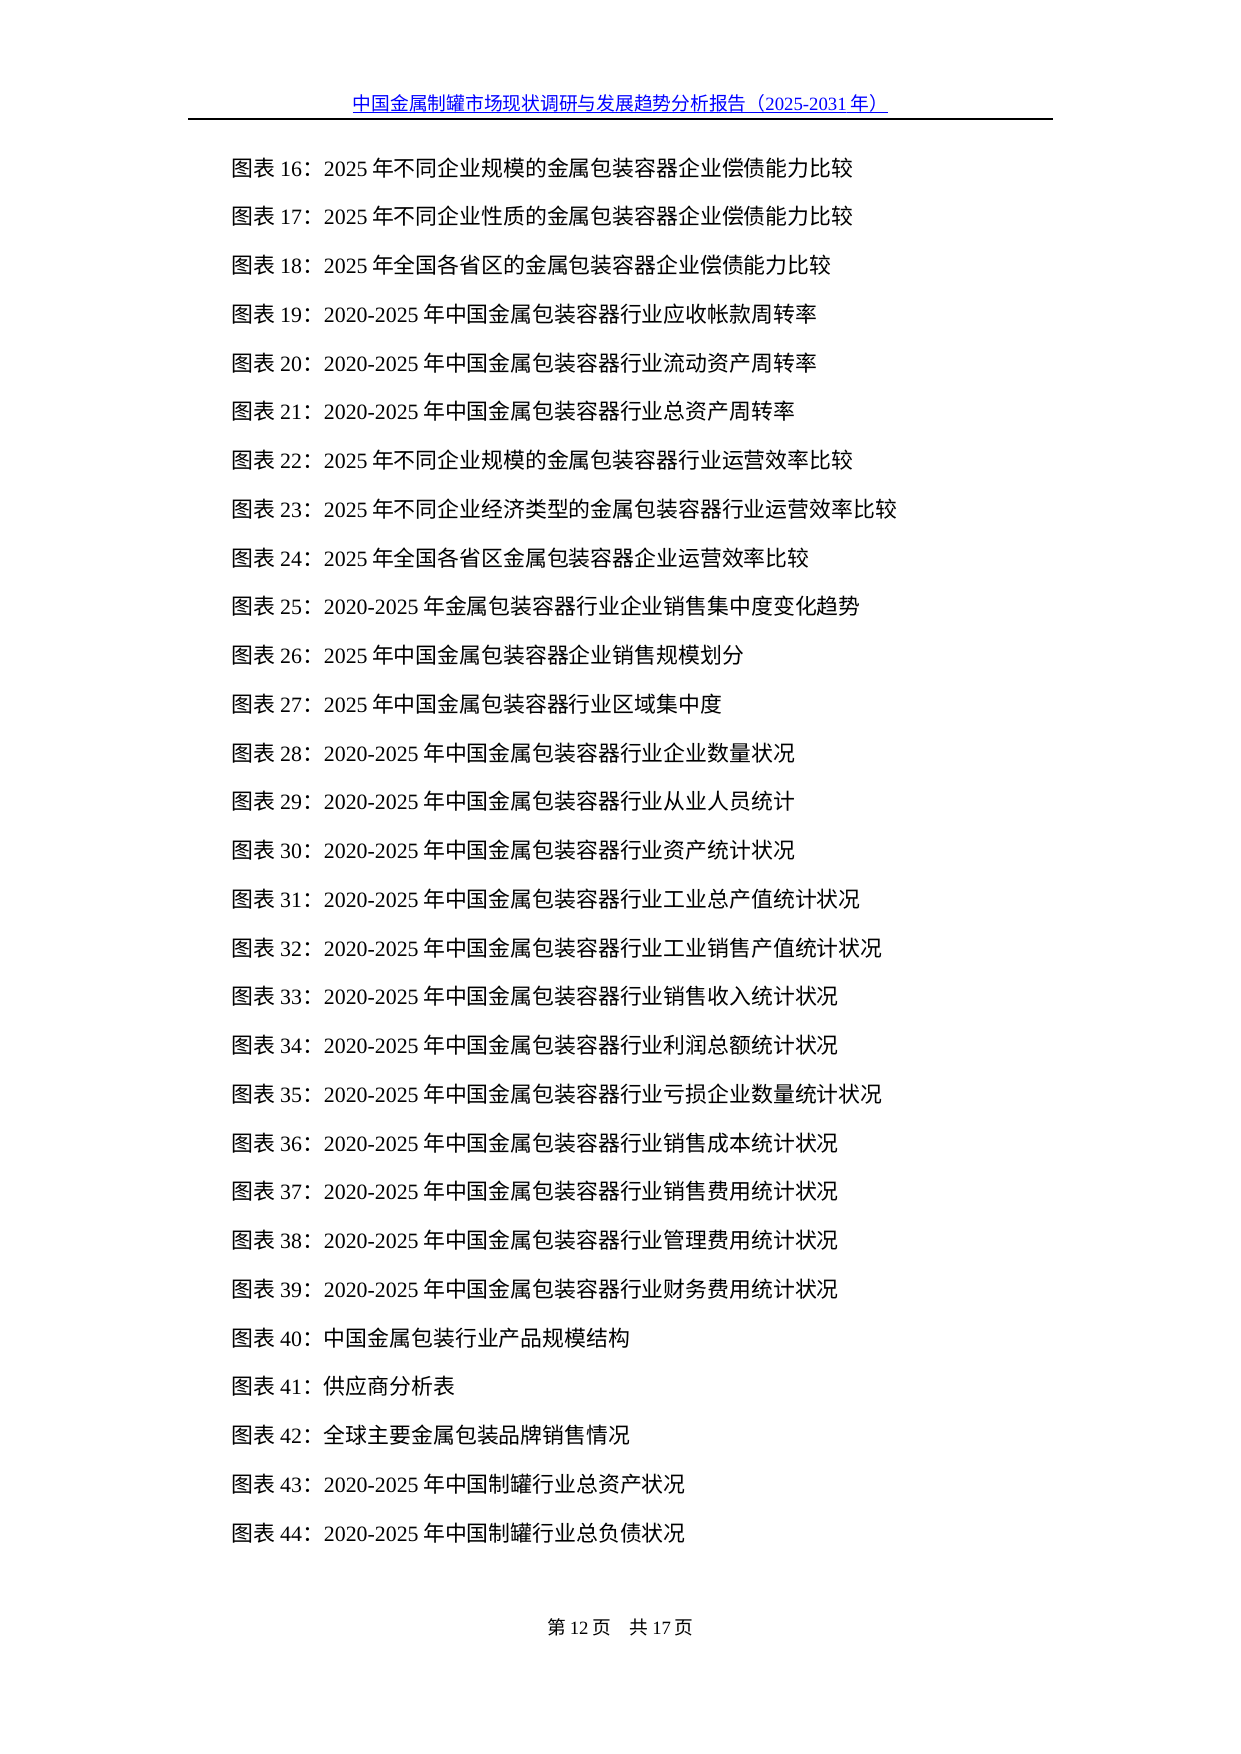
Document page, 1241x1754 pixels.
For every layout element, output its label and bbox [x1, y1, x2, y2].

text [187, 150, 1053, 1548]
